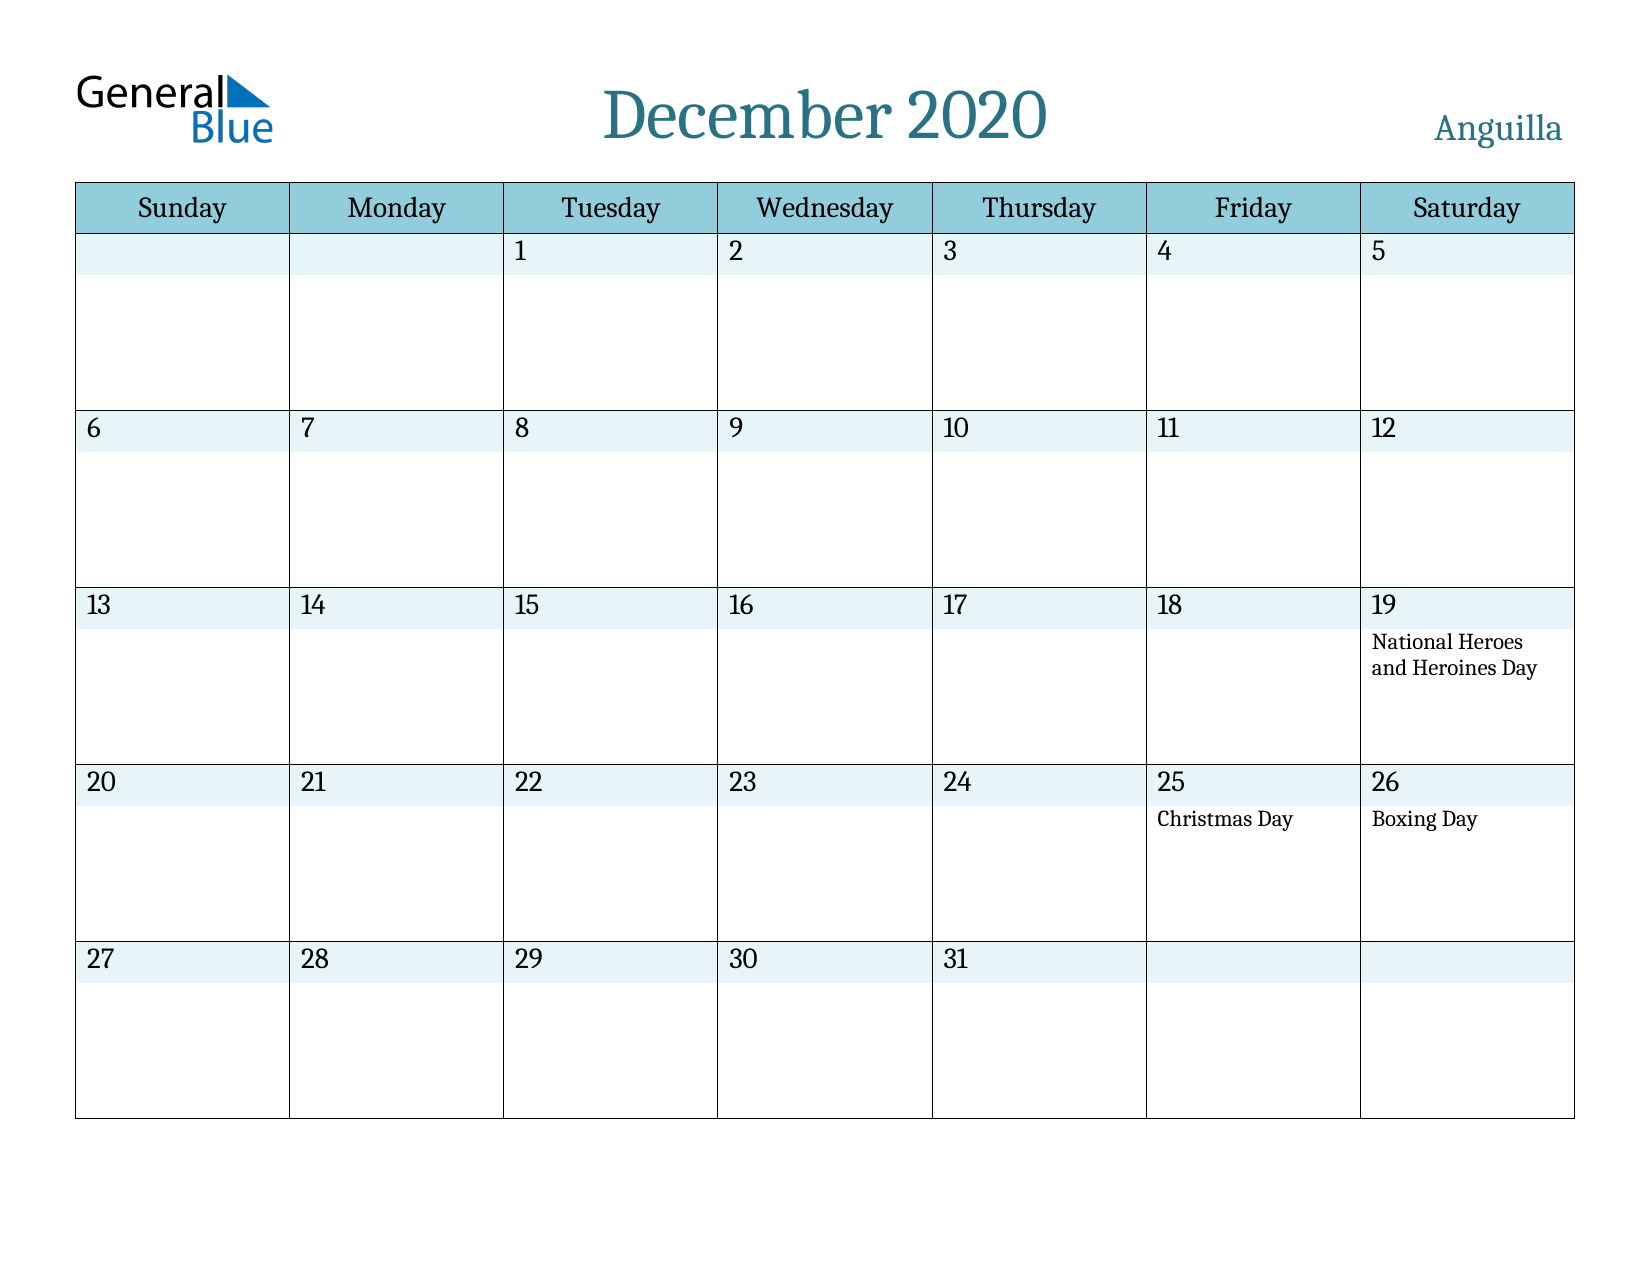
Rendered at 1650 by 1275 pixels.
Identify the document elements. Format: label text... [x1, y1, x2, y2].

table_cell [1361, 942, 1574, 983]
table_cell 23 [718, 765, 932, 806]
table_cell [76, 806, 289, 941]
picture [77, 75, 273, 143]
table_cell [290, 234, 503, 275]
table_cell [1147, 275, 1360, 410]
table_cell 19 [1361, 588, 1574, 629]
table_cell 8 [504, 411, 717, 452]
table_cell [290, 983, 503, 1118]
table_cell 6 [76, 411, 289, 452]
table_cell Wednesday [718, 183, 932, 233]
table_cell 25 [1147, 765, 1360, 806]
table_cell 21 [290, 765, 503, 806]
table_cell 4 [1147, 234, 1360, 275]
table_cell [1361, 983, 1574, 1118]
table_cell [504, 806, 717, 941]
table_cell [504, 629, 717, 764]
table_cell 13 [76, 588, 289, 629]
table_cell [718, 275, 932, 410]
table_cell [933, 983, 1146, 1118]
table_cell Sunday [76, 183, 289, 233]
table_cell [504, 275, 717, 410]
table_cell [504, 452, 717, 587]
table_cell 24 [933, 765, 1146, 806]
table_cell [76, 275, 289, 410]
table_cell [76, 983, 289, 1118]
table_cell 27 [76, 942, 289, 983]
table_cell Saturday [1361, 183, 1574, 233]
table_cell 30 [718, 942, 932, 983]
table_cell [933, 806, 1146, 941]
table_cell 3 [933, 234, 1146, 275]
table_cell [1147, 452, 1360, 587]
table_cell 28 [290, 942, 503, 983]
table_cell [290, 629, 503, 764]
table_cell 5 [1361, 234, 1574, 275]
table_cell [290, 806, 503, 941]
table_cell [933, 275, 1146, 410]
table_cell Tuesday [504, 183, 717, 233]
table_cell 22 [504, 765, 717, 806]
table_cell 2 [718, 234, 932, 275]
table_cell 17 [933, 588, 1146, 629]
table_cell [1147, 942, 1360, 983]
table_cell [76, 234, 289, 275]
table_cell [933, 629, 1146, 764]
table_cell [504, 983, 717, 1118]
table_cell [290, 275, 503, 410]
table_header [76, 75, 503, 182]
table_cell 14 [290, 588, 503, 629]
table_cell [290, 452, 503, 587]
table_cell [718, 629, 932, 764]
table_cell 11 [1147, 411, 1360, 452]
table_cell 10 [933, 411, 1146, 452]
table_cell 29 [504, 942, 717, 983]
table_cell 12 [1361, 411, 1574, 452]
table_cell [1147, 983, 1360, 1118]
table_cell 9 [718, 411, 932, 452]
table_cell 26 [1361, 765, 1574, 806]
table_cell [1361, 452, 1574, 587]
table_cell 16 [718, 588, 932, 629]
table_cell [76, 629, 289, 764]
table_header Anguilla [1146, 75, 1574, 182]
table_cell Friday [1147, 183, 1360, 233]
table_cell [76, 452, 289, 587]
table_cell [933, 452, 1146, 587]
table_cell 20 [76, 765, 289, 806]
table_cell [718, 806, 932, 941]
table_cell Monday [290, 183, 503, 233]
table_cell [718, 983, 932, 1118]
table_cell 18 [1147, 588, 1360, 629]
table_cell 15 [504, 588, 717, 629]
table_cell [718, 452, 932, 587]
table_cell [1361, 275, 1574, 410]
table_cell Boxing Day [1361, 806, 1574, 941]
table_cell 7 [290, 411, 503, 452]
table_cell National Heroes and Heroines Day [1361, 629, 1574, 764]
table_cell 1 [504, 234, 717, 275]
table_cell 31 [933, 942, 1146, 983]
table_cell Thursday [933, 183, 1146, 233]
table_cell [1147, 629, 1360, 764]
table_cell Christmas Day [1147, 806, 1360, 941]
table_header December 2020 [504, 75, 1146, 182]
